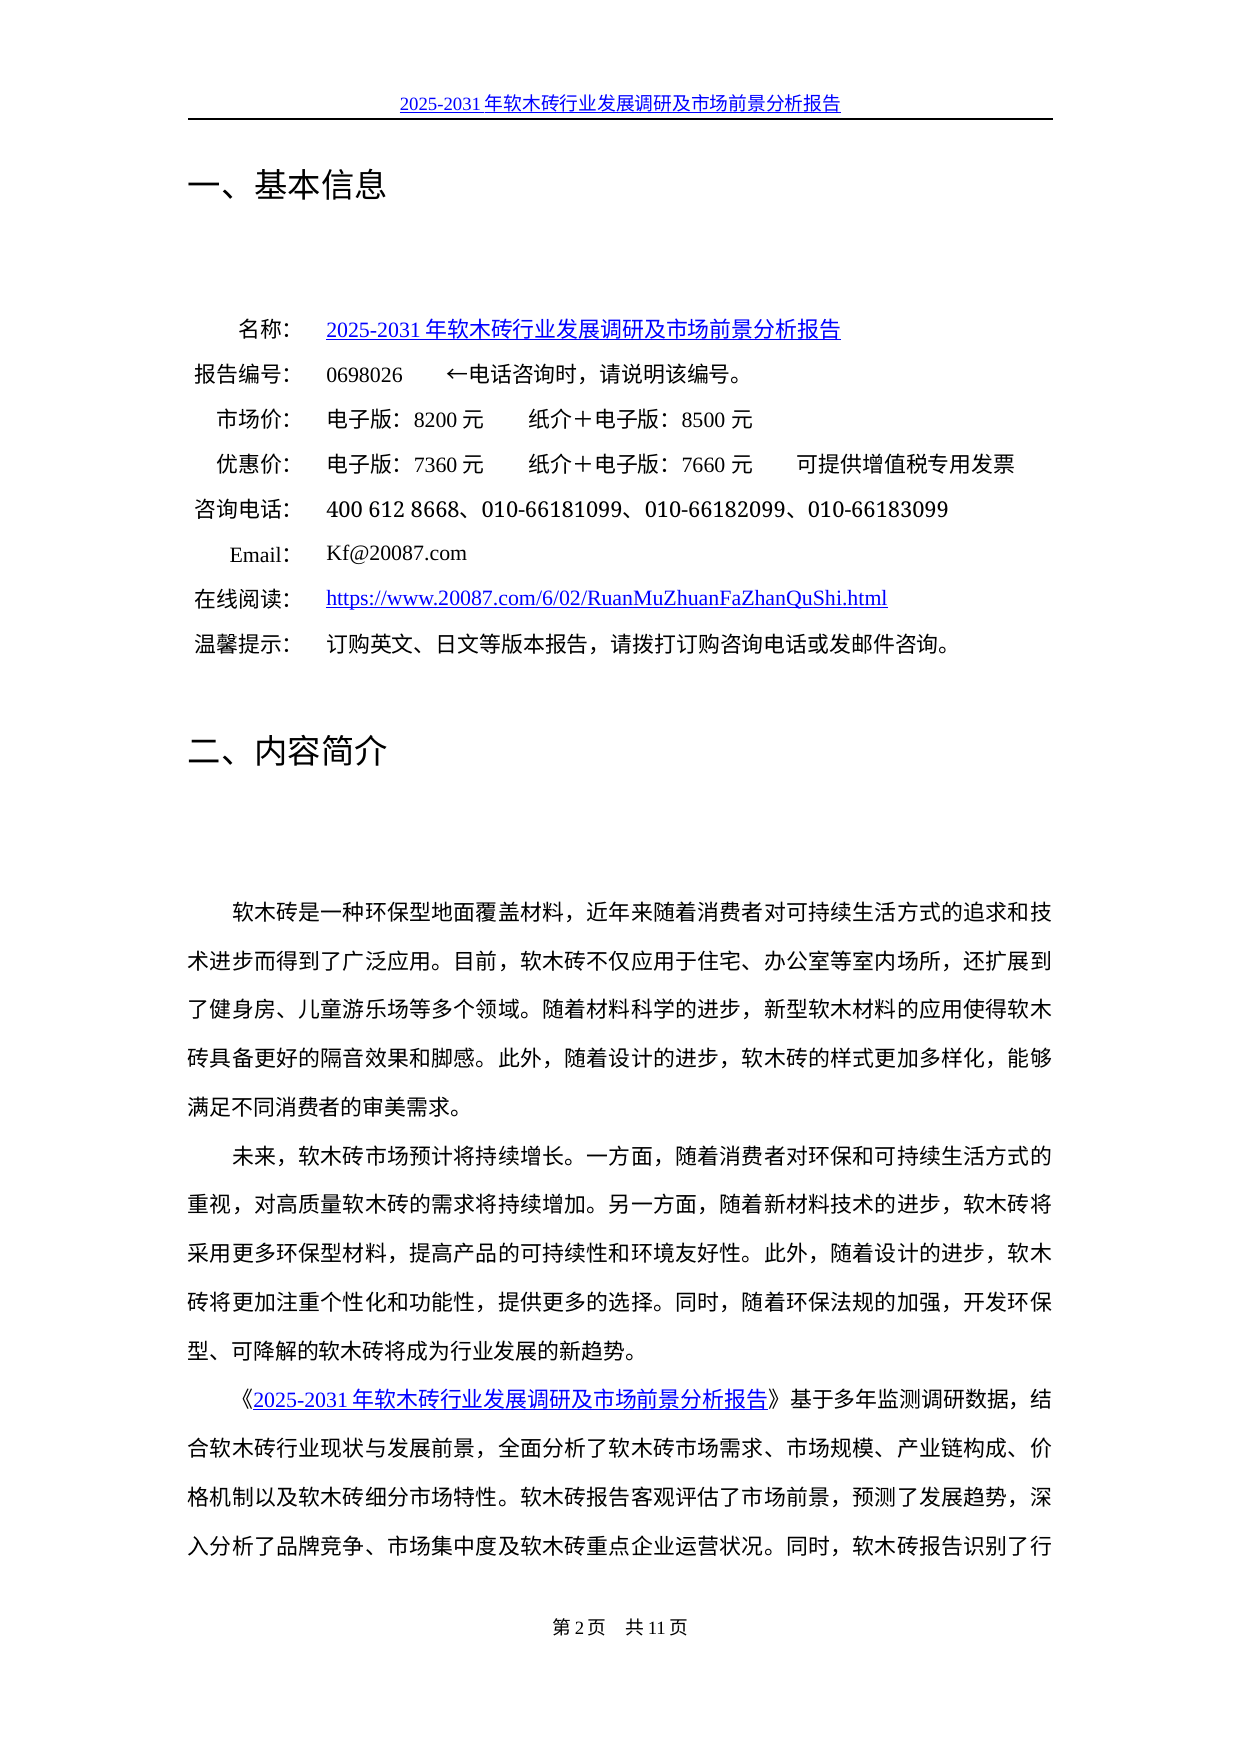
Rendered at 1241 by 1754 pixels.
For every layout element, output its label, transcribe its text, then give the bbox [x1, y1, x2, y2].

table_cell 咨询电话： [167, 492, 315, 537]
table_cell 订购英文、日文等版本报告，请拨打订购咨询电话或发邮件咨询。 [315, 627, 1073, 672]
table_cell Email： [167, 537, 315, 582]
table_header 2025-2031年软木砖行业发展调研及市场前景分析报告 [315, 312, 1073, 357]
table_cell 优惠价： [167, 447, 315, 492]
table_cell 0698026 ←电话咨询时，请说明该编号。 [315, 357, 1073, 402]
title 二、内容简介 [187, 717, 1053, 782]
table_cell 市场价： [167, 402, 315, 447]
table_cell [315, 582, 1073, 627]
table_cell 400 612 8668、010-66181099、010-66182099、010-66183099 [315, 492, 1073, 537]
table_header 名称： [167, 312, 315, 357]
table_cell 温馨提示： [167, 627, 315, 672]
table_cell 电子版：8200 元 纸介＋电子版：8500 元 [315, 402, 1073, 447]
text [187, 894, 1053, 1561]
table_cell Kf@20087.com [315, 537, 1073, 582]
title 一、基本信息 [187, 150, 1053, 215]
table_cell 在线阅读： [167, 582, 315, 627]
table_cell 电子版：7360 元 纸介＋电子版：7660 元 可提供增值税专用发票 [315, 447, 1073, 492]
table_cell 报告编号： [167, 357, 315, 402]
